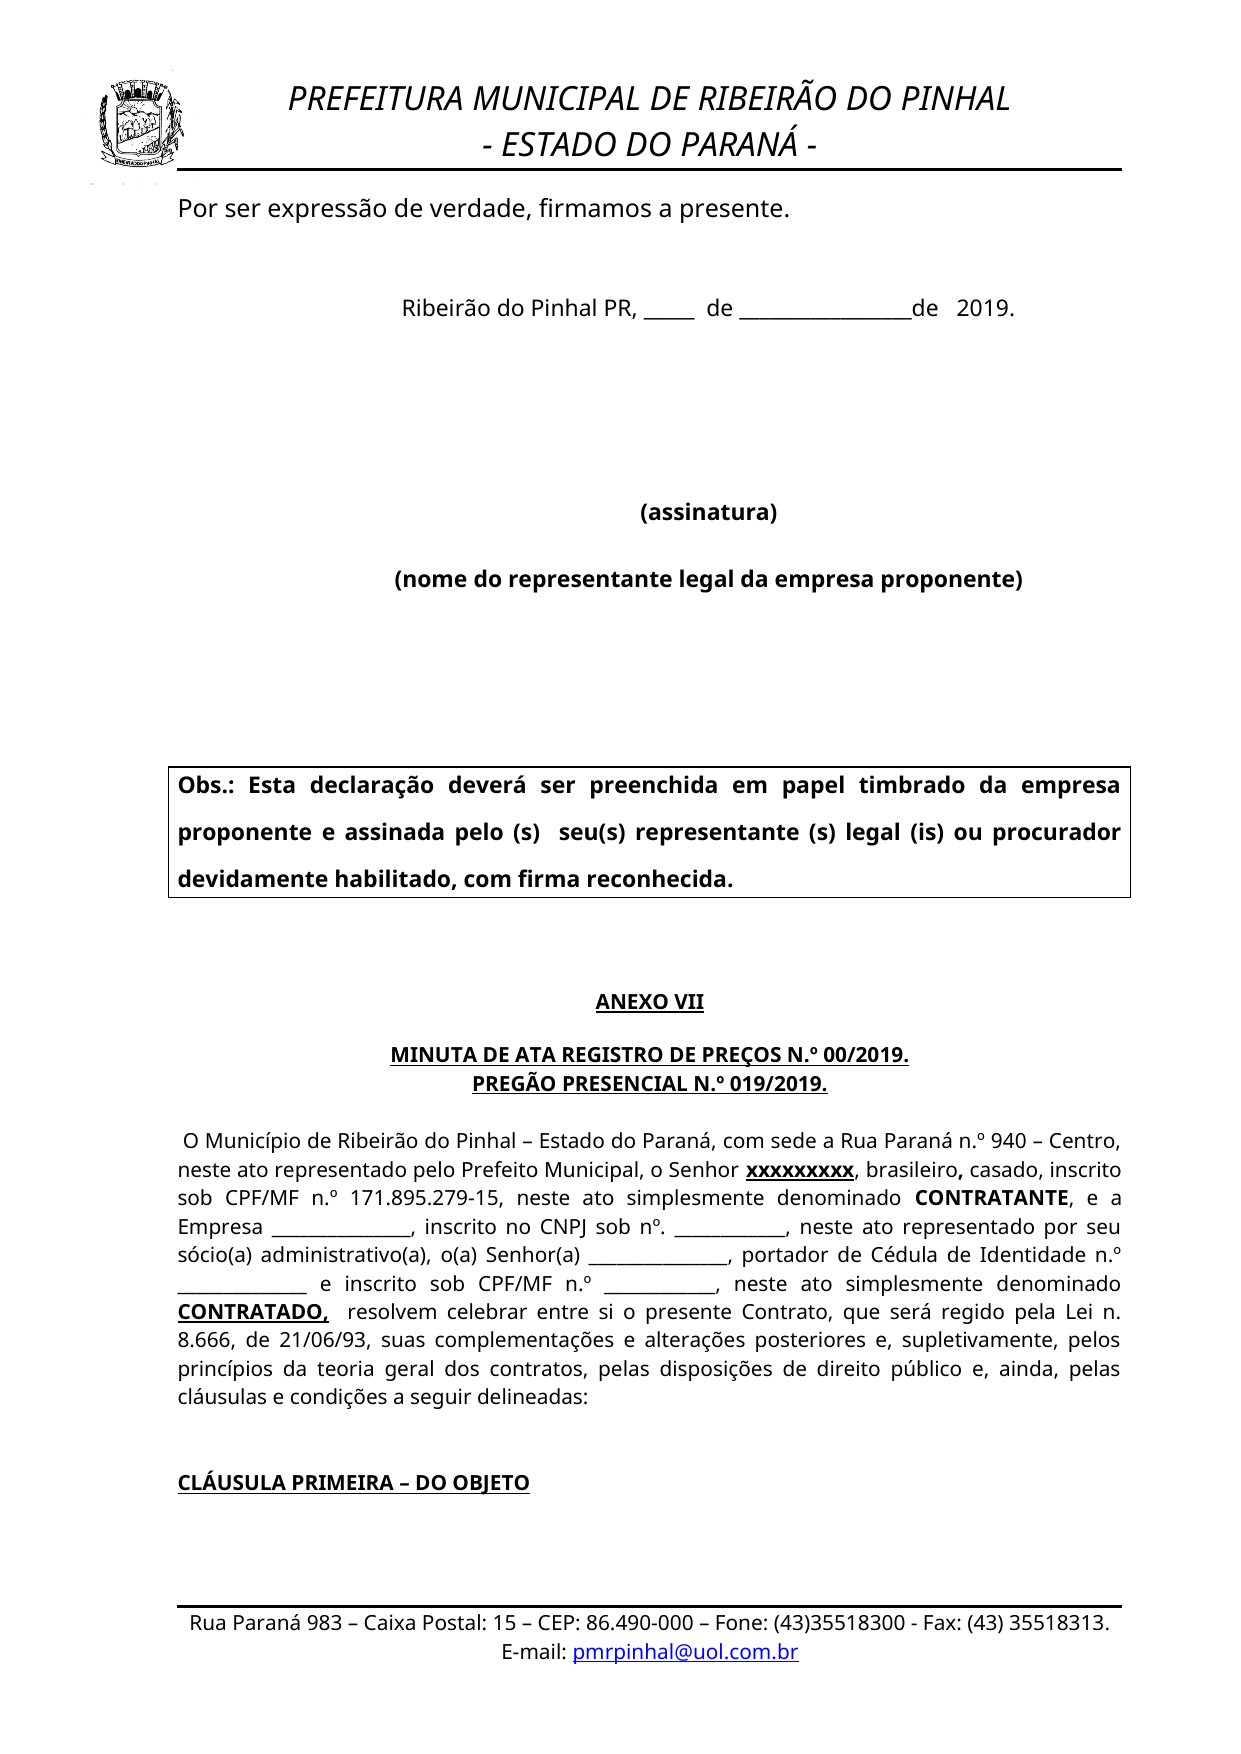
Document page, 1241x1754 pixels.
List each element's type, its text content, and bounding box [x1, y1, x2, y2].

text CLÁUSULA PRIMEIRA – DO OBJETO [177, 1468, 1161, 1497]
title MINUTA DE ATA REGISTRO DE PREÇOS N.º 00/2019. [177, 1041, 1122, 1069]
title PREGÃO PRESENCIAL N.º 019/2019. [177, 1069, 1122, 1097]
text Por ser expressão de verdade, firmamos a presente. [177, 190, 1122, 224]
text (nome do representante legal da empresa proponente) [295, 563, 1122, 594]
text O Município de Ribeirão do Pinhal – Estado do Paraná, com sede a Rua Paraná n.º 940 – Centro, neste ato representado pelo Prefeito Municipal, o Senhor xxxxxxxxx, brasileiro, casado, inscrito sob CPF/MF n.º 171.895.279-15, neste ato simplesmente denominado CONTRATANTE, e a Empresa _______________, inscrito no CNPJ sob nº. ____________, neste ato representado por seu sócio(a) administrativo(a), o(a) Senhor(a) _______________, portador de Cédula de Identidade n.º ______________ e inscrito sob CPF/MF n.º ____________, neste ato simplesmente denominado CONTRATADO, resolvem celebrar entre si o presente Contrato, que será regido pela Lei n. 8.666, de 21/06/93, suas complementações e alterações posteriores e, supletivamente, pelos princípios da teoria geral dos contratos, pelas disposições de direito público e, ainda, pelas cláusulas e condições a seguir delineadas: [177, 1127, 1122, 1411]
text Ribeirão do Pinhal PR, _____ de _________________de 2019. [295, 292, 1122, 324]
text (assinatura) [295, 496, 1122, 527]
text Obs.: Esta declaração deverá ser preenchida em papel timbrado da empresa proponente e assinada pelo (s) seu(s) representante (s) legal (is) ou procurador devidamente habilitado, com firma reconhecida. [169, 768, 1130, 897]
picture [83, 65, 202, 185]
text ANEXO VII [177, 987, 1122, 1016]
